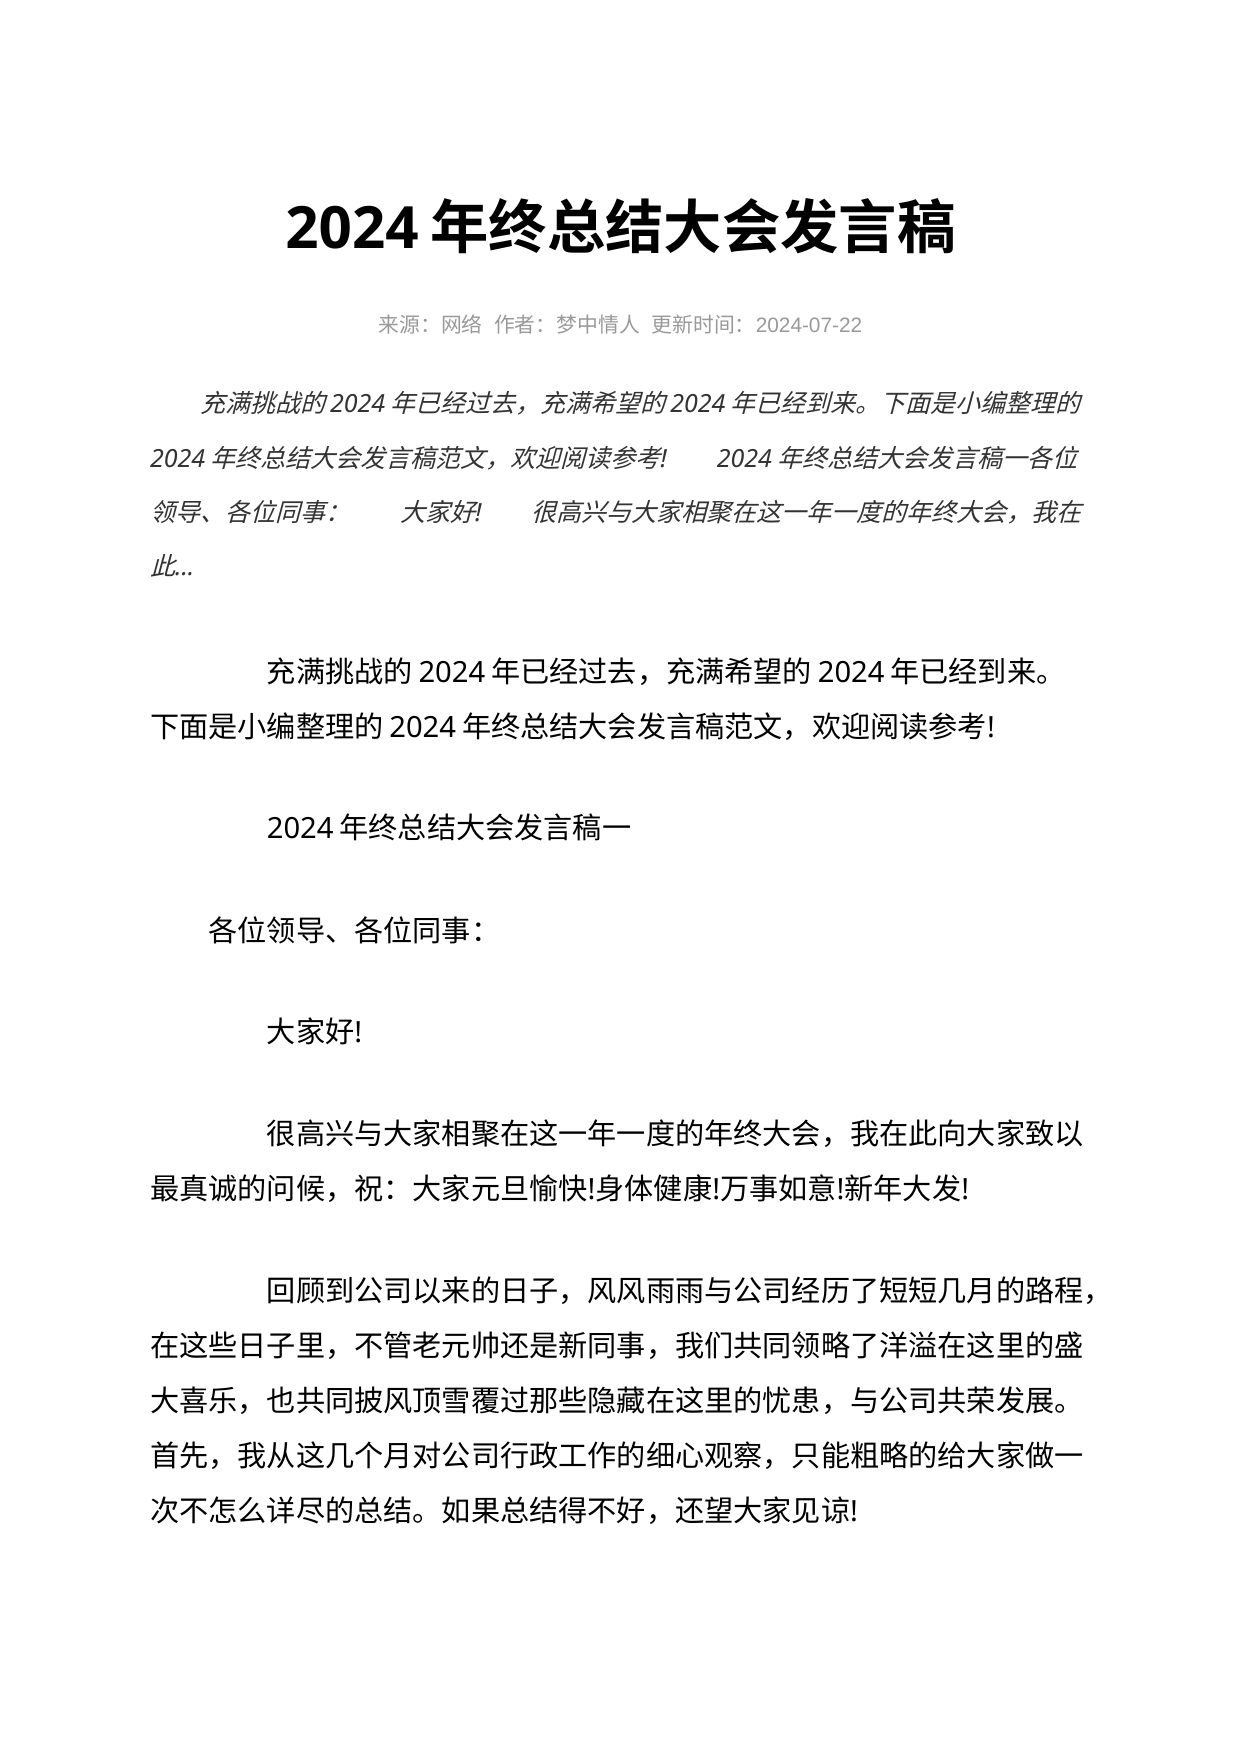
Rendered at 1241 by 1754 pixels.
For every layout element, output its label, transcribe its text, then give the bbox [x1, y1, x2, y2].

subtitle 2024年终总结大会发言稿 [150, 181, 1090, 266]
text 大家好! [150, 1009, 1090, 1051]
text 回顾到公司以来的日子，风风雨雨与公司经历了短短几月的路程，在这些日子里，不管老元帅还是新同事，我们共同领略了洋溢在这里的盛大喜乐，也共同披风顶雪覆过那些隐藏在这里的忧患，与公司共荣发展。首先，我从这几个月对公司行政工作的细心观察，只能粗略的给大家做一次不怎么详尽的总结。如果总结得不好，还望大家见谅! [150, 1268, 1090, 1530]
text 很高兴与大家相聚在这一年一度的年终大会，我在此向大家致以最真诚的问候，祝：大家元旦愉快!身体健康!万事如意!新年大发! [150, 1111, 1090, 1208]
text 各位领导、各位同事： [150, 907, 1090, 949]
text 2024年终总结大会发言稿一 [150, 805, 1090, 847]
text 充满挑战的2024年已经过去，充满希望的2024年已经到来。下面是小编整理的2024年终总结大会发言稿范文，欢迎阅读参考! 2024年终总结大会发言稿一各位领导、各位同事： 大家好! 很高兴与大家相聚在这一年一度的年终大会，我在此... [150, 384, 1090, 583]
text 来源：网络 作者：梦中情人 更新时间：2024-07-22 [150, 313, 1090, 337]
text 充满挑战的2024年已经过去，充满希望的2024年已经到来。下面是小编整理的2024年终总结大会发言稿范文，欢迎阅读参考! [150, 648, 1090, 746]
